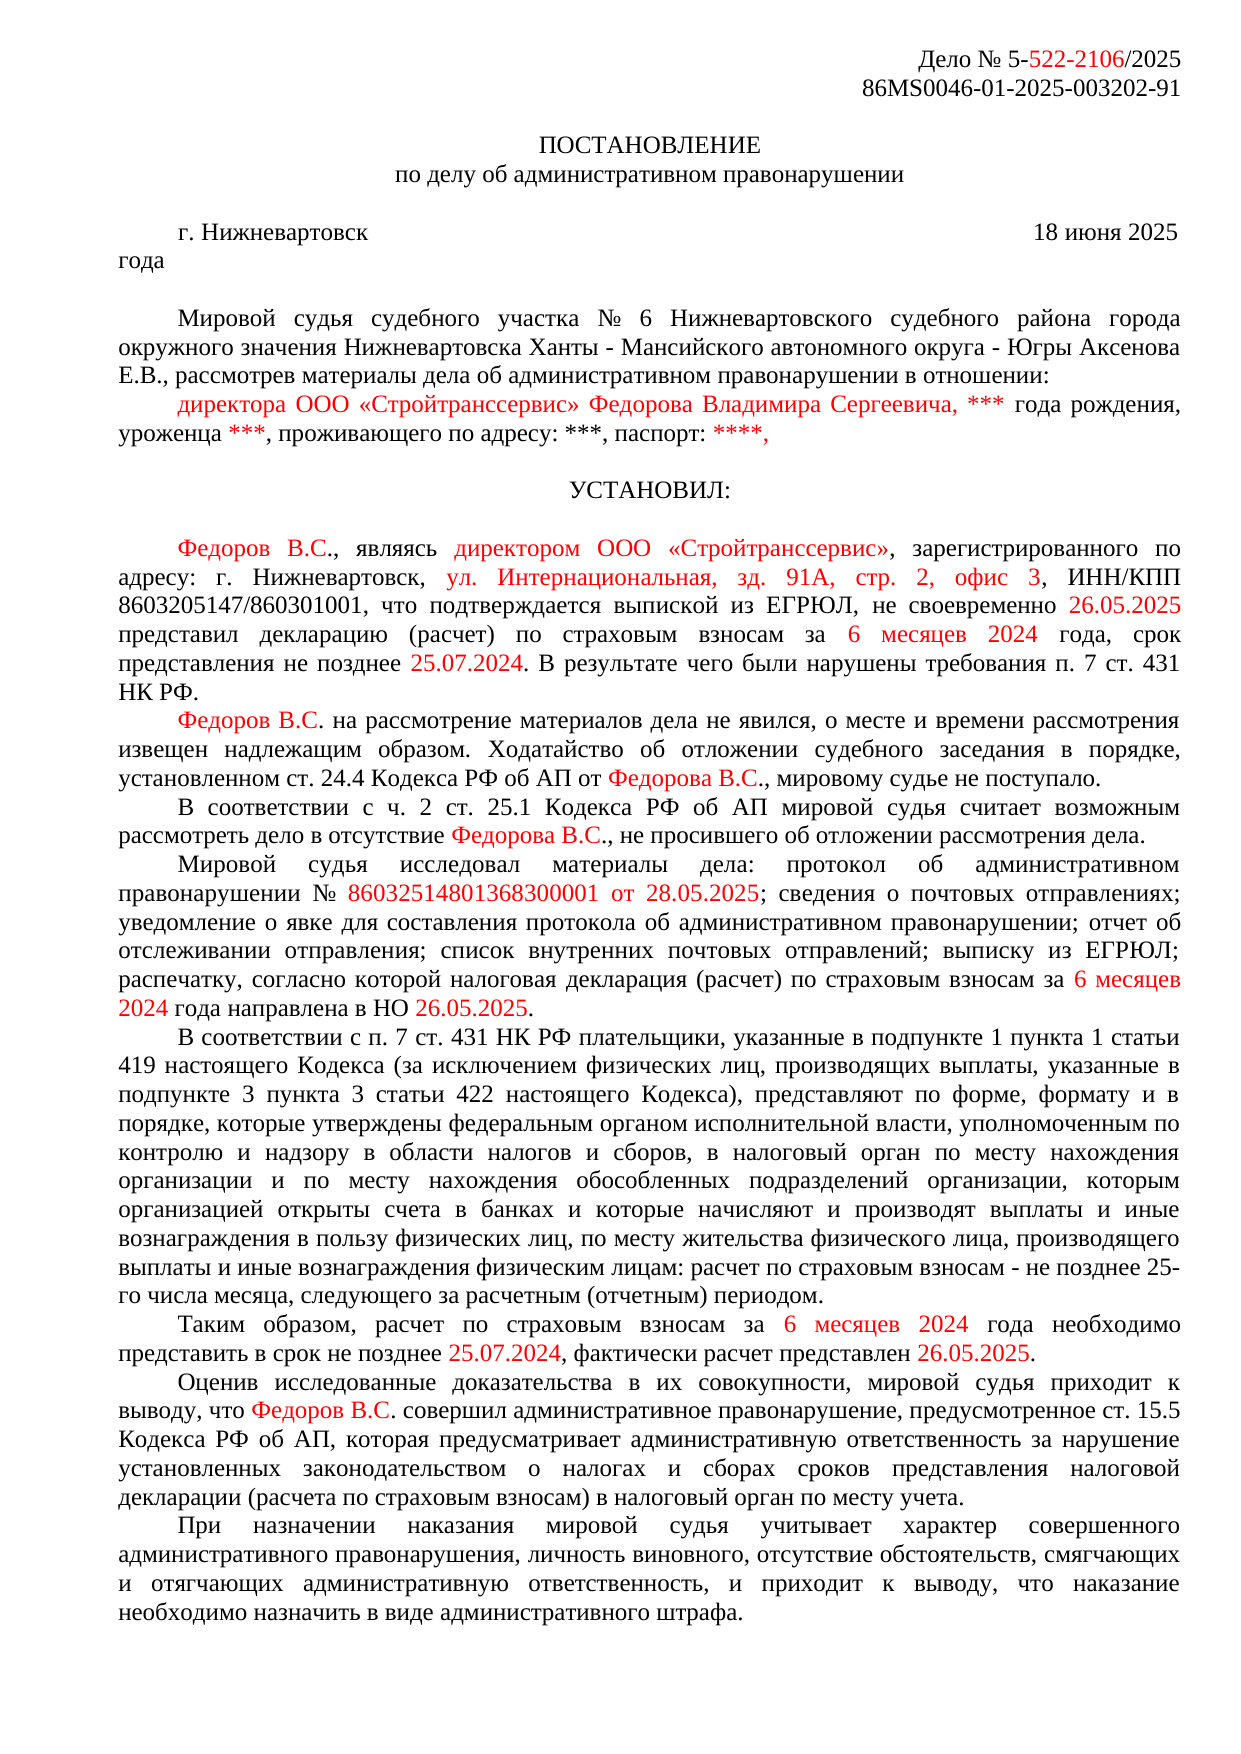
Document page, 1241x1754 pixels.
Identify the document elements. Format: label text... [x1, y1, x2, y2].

text При назначении наказания мировой судья учитывает характер совершенного административного правонарушения, личность виновного, отсутствие обстоятельств, смягчающих и отягчающих административную ответственность, и приходит к выводу, что наказание необходимо назначить в виде административного штрафа. [118, 1511, 1181, 1626]
text Федоров В.С. на рассмотрение материалов дела не явился, о месте и времени рассмотрения извещен надлежащим образом. Ходатайство об отложении судебного заседания в порядке, установленном ст. 24.4 Кодекса РФ об АП от Федорова В.С., мировому судье не поступало. [118, 706, 1181, 792]
text ПОСТАНОВЛЕНИЕ [118, 131, 1181, 159]
text Федоров В.С., являясь директором ООО «Стройтранссервис», зарегистрированного по адресу: г. Нижневартовск, ул. Интернациональная, зд. 91А, стр. 2, офис 3, ИНН/КПП 8603205147/860301001, что подтверждается выпиской из ЕГРЮЛ, не своевременно 26.05.2025 представил декларацию (расчет) по страховым взносам за 6 месяцев 2024 года, срок представления не позднее 25.07.2024. В результате чего были нарушены требования п. 7 ст. 431 НК РФ. [118, 533, 1181, 706]
text Дело № 5-522-2106/2025 [118, 44, 1181, 73]
text Таким образом, расчет по страховым взносам за 6 месяцев 2024 года необходимо представить в срок не позднее 25.07.2024, фактически расчет представлен 26.05.2025. [118, 1309, 1181, 1367]
text Мировой судья судебного участка № 6 Нижневартовского судебного района города окружного значения Нижневартовска Ханты - Мансийского автономного округа - Югры Аксенова Е.В., рассмотрев материалы дела об административном правонарушении в отношении: [118, 303, 1181, 389]
text г. Нижневартовск 18 июня 2025 года [118, 217, 1181, 274]
text по делу об административном правонарушении [118, 159, 1181, 188]
text Оценив исследованные доказательства в их совокупности, мировой судья приходит к выводу, что Федоров В.С. совершил административное правонарушение, предусмотренное ст. 15.5 Кодекса РФ об АП, которая предусматривает административную ответственность за нарушение установленных законодательством о налогах и сборах сроков представления налоговой декларации (расчета по страховым взносам) в налоговый орган по месту учета. [118, 1367, 1181, 1511]
text В соответствии с ч. 2 ст. 25.1 Кодекса РФ об АП мировой судья считает возможным рассмотреть дело в отсутствие Федорова В.С., не просившего об отложении рассмотрения дела. [118, 792, 1181, 849]
text УСТАНОВИЛ: [118, 476, 1181, 504]
text Мировой судья исследовал материалы дела: протокол об административном правонарушении № 86032514801368300001 от 28.05.2025; сведения о почтовых отправлениях; уведомление о явке для составления протокола об административном правонарушении; отчет об отслеживании отправления; список внутренних почтовых отправлений; выписку из ЕГРЮЛ; распечатку, согласно которой налоговая декларация (расчет) по страховым взносам за 6 месяцев 2024 года направлена в НО 26.05.2025. [118, 849, 1181, 1022]
text директора ООО «Стройтранссервис» Федорова Владимира Сергеевича, *** года рождения, уроженца ***, проживающего по адресу: ***, паспорт: ****, [118, 389, 1181, 447]
text 86MS0046-01-2025-003202-91 [118, 73, 1181, 102]
text В соответствии с п. 7 ст. 431 НК РФ плательщики, указанные в подпункте 1 пункта 1 статьи 419 настоящего Кодекса (за исключением физических лиц, производящих выплаты, указанные в подпункте 3 пункта 3 статьи 422 настоящего Кодекса), представляют по форме, формату и в порядке, которые утверждены федеральным органом исполнительной власти, уполномоченным по контролю и надзору в области налогов и сборов, в налоговый орган по месту нахождения организации и по месту нахождения обособленных подразделений организации, которым организацией открыты счета в банках и которые начисляют и производят выплаты и иные вознаграждения в пользу физических лиц, по месту жительства физического лица, производящего выплаты и иные вознаграждения физическим лицам: расчет по страховым взносам - не позднее 25-го числа месяца, следующего за расчетным (отчетным) периодом. [118, 1022, 1181, 1309]
